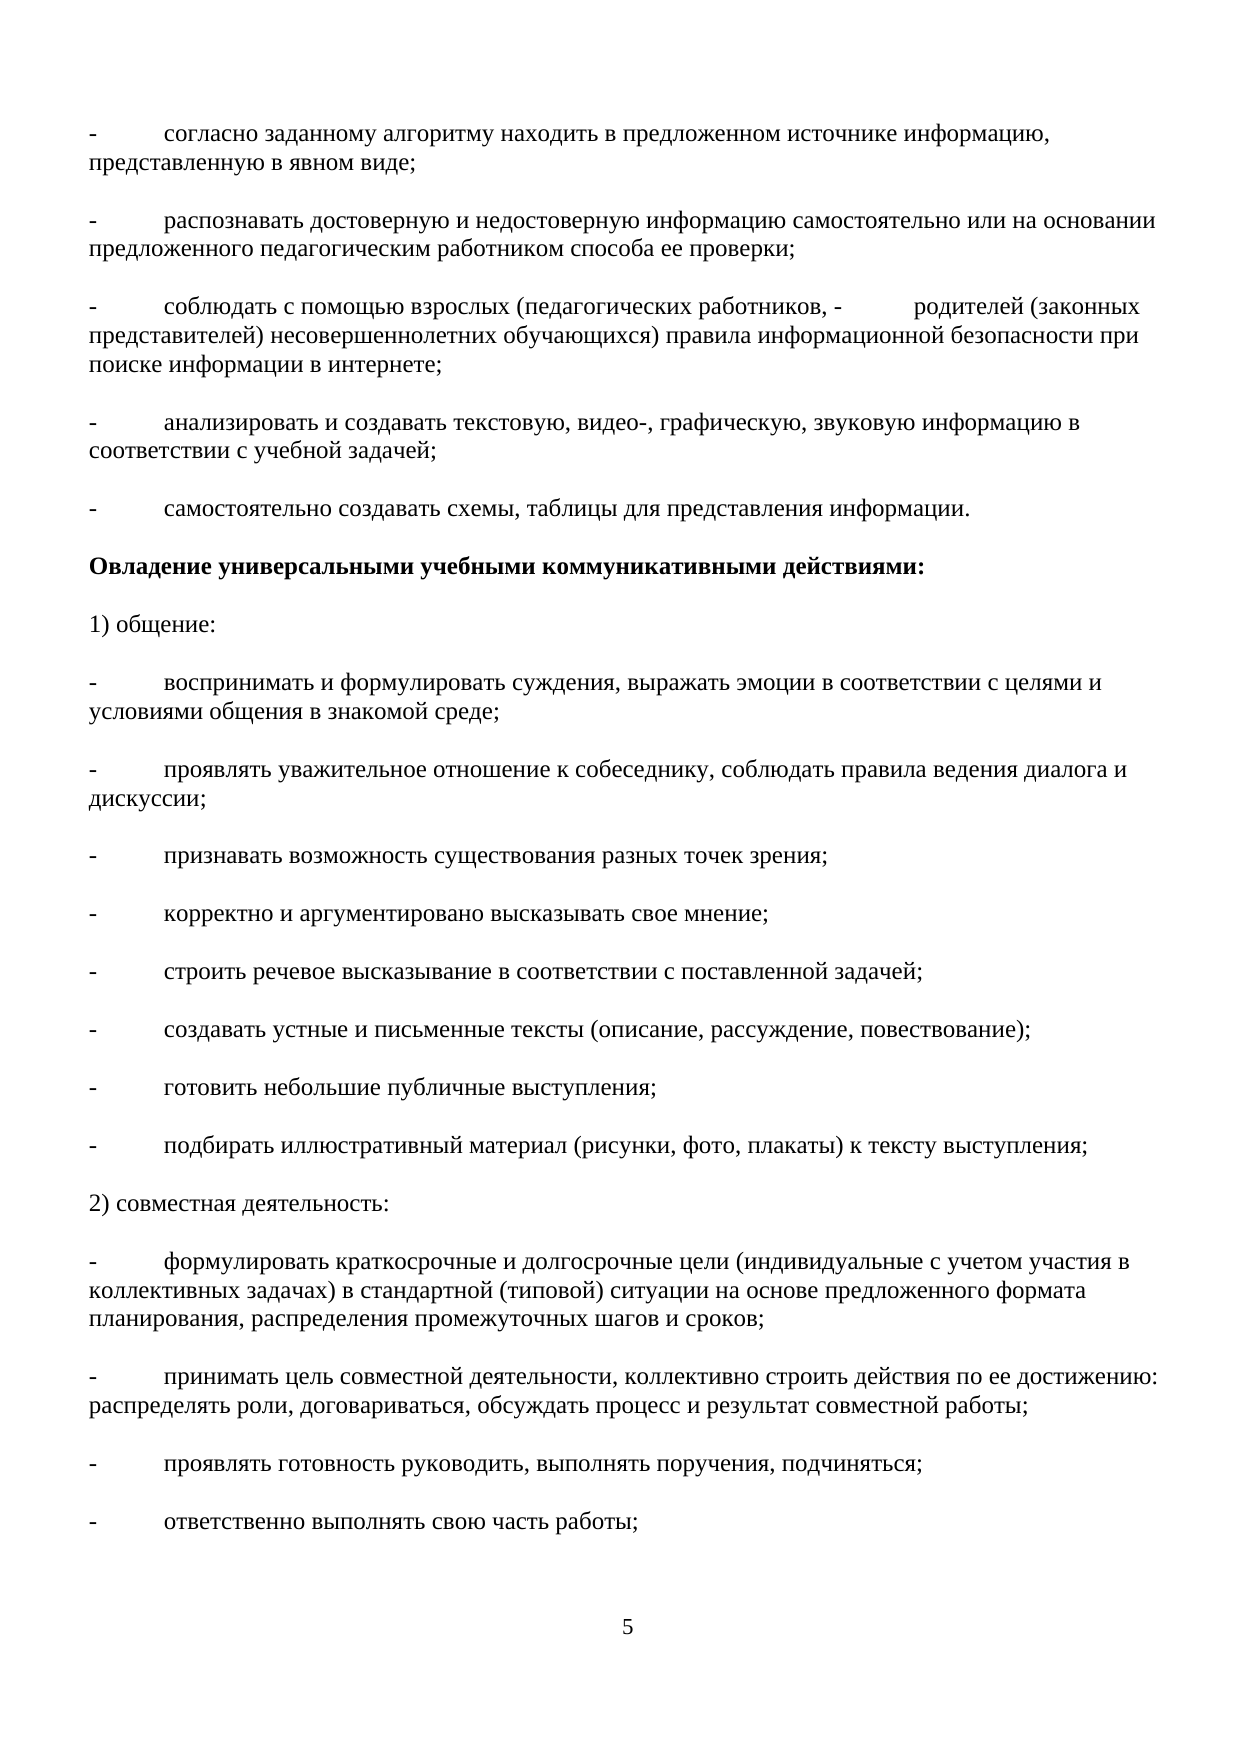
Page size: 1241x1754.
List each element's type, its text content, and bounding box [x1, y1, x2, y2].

text - подбирать иллюстративный материал (рисунки, фото, плакаты) к тексту выступления; [89, 1130, 1166, 1159]
text - принимать цель совместной деятельности, коллективно строить действия по ее достижению: распределять роли, договариваться, обсуждать процесс и результат совместной работы; [89, 1361, 1166, 1419]
text - анализировать и создавать текстовую, видео-, графическую, звуковую информацию в соответствии с учебной задачей; [89, 407, 1166, 464]
text - воспринимать и формулировать суждения, выражать эмоции в соответствии с целями и условиями общения в знакомой среде; [89, 667, 1166, 725]
text - корректно и аргументировано высказывать свое мнение; [89, 898, 1166, 927]
text 1) общение: [89, 609, 1166, 638]
text - распознавать достоверную и недостоверную информацию самостоятельно или на основании предложенного педагогическим работником способа ее проверки; [89, 205, 1166, 262]
text - строить речевое высказывание в соответствии с поставленной задачей; [89, 956, 1166, 985]
text - создавать устные и письменные тексты (описание, рассуждение, повествование); [89, 1014, 1166, 1043]
text - проявлять уважительное отношение к собеседнику, соблюдать правила ведения диалога и дискуссии; [89, 754, 1166, 811]
text Овладение универсальными учебными коммуникативными действиями: [89, 551, 1166, 580]
text - формулировать краткосрочные и долгосрочные цели (индивидуальные с учетом участия в коллективных задачах) в стандартной (типовой) ситуации на основе предложенного формата планирования, распределения промежуточных шагов и сроков; [89, 1246, 1166, 1332]
text - согласно заданному алгоритму находить в предложенном источнике информацию, представленную в явном виде; [89, 118, 1166, 176]
text - соблюдать с помощью взрослых (педагогических работников, - родителей (законных представителей) несовершеннолетних обучающихся) правила информационной безопасности при поиске информации в интернете; [89, 291, 1166, 378]
text - признавать возможность существования разных точек зрения; [89, 841, 1166, 869]
text 2) совместная деятельность: [89, 1188, 1166, 1217]
text - ответственно выполнять свою часть работы; [89, 1506, 1166, 1535]
text - проявлять готовность руководить, выполнять поручения, подчиняться; [89, 1448, 1166, 1477]
text - готовить небольшие публичные выступления; [89, 1072, 1166, 1101]
text - самостоятельно создавать схемы, таблицы для представления информации. [89, 493, 1166, 522]
